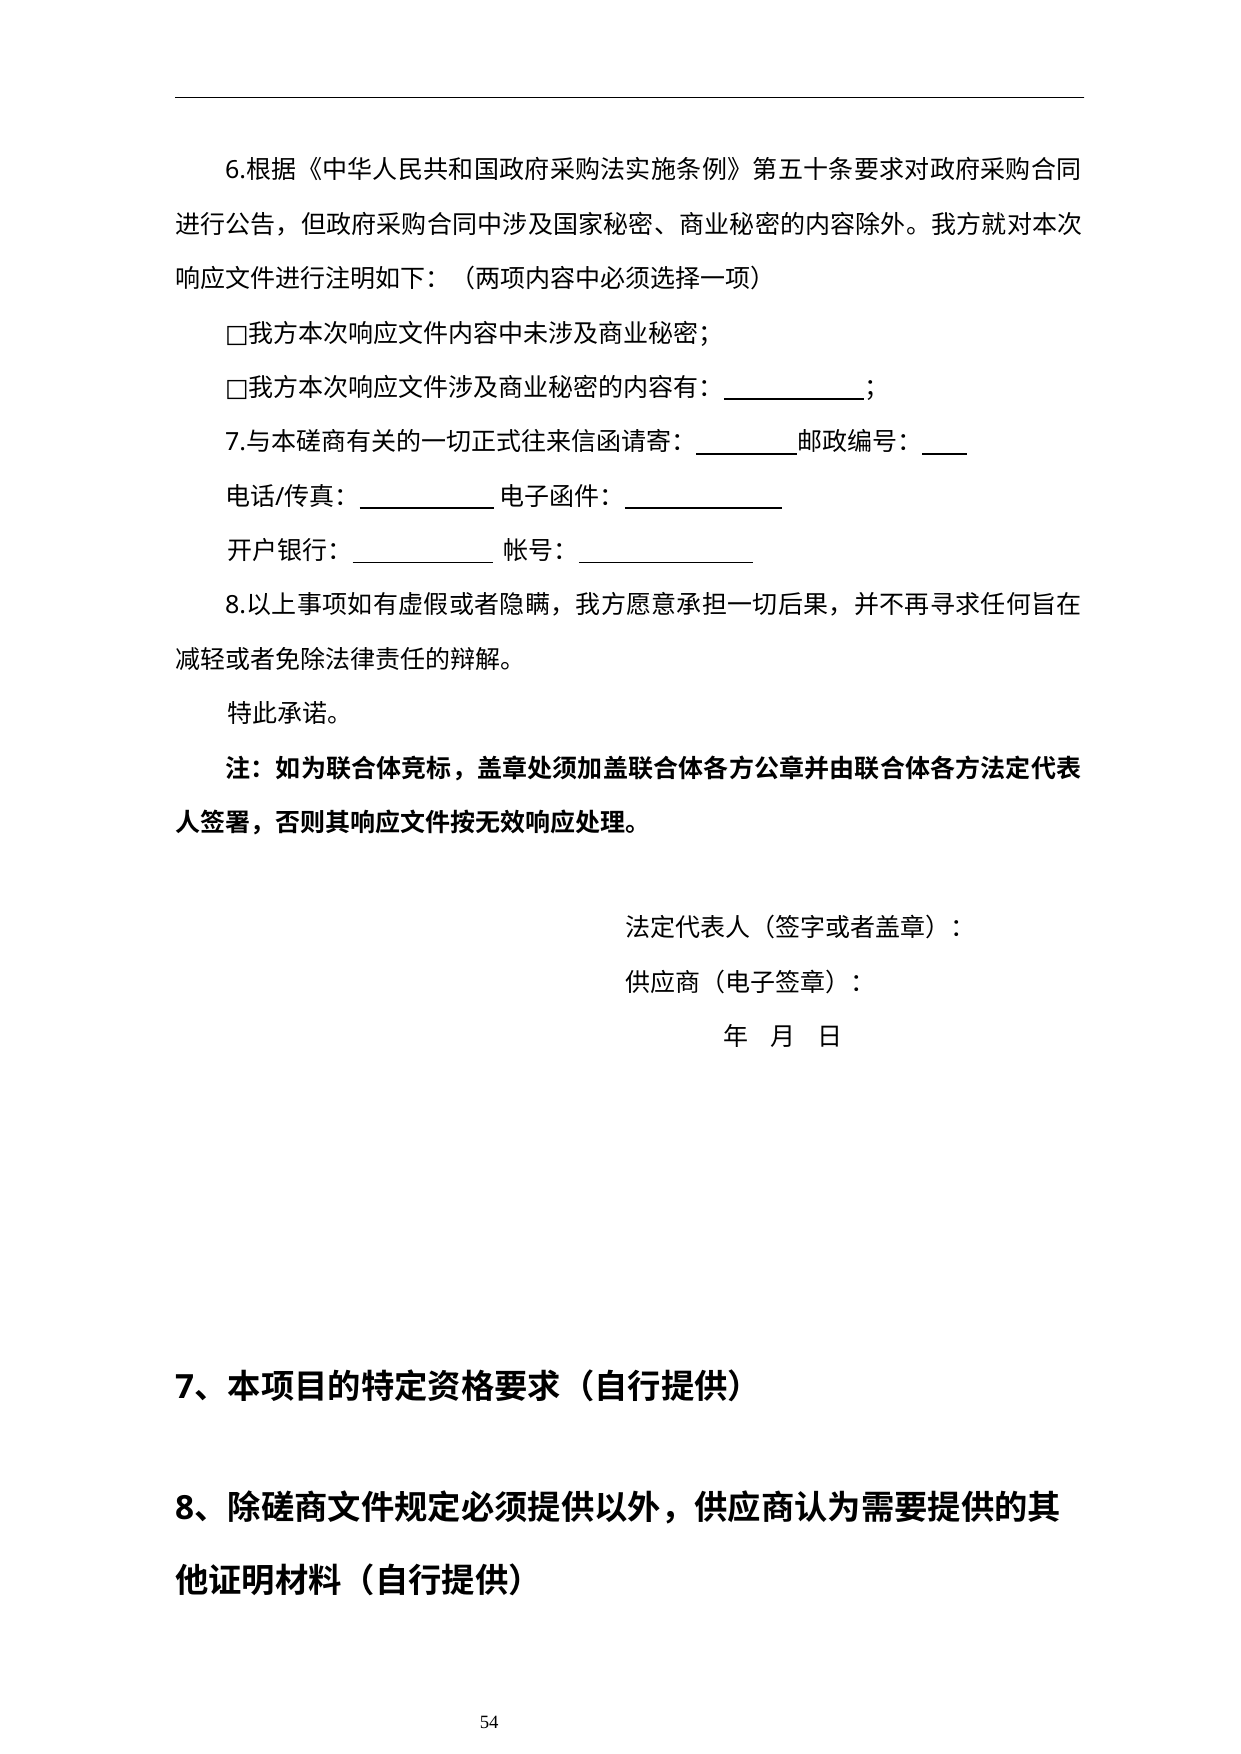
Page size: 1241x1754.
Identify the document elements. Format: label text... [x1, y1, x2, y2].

text □我方本次响应文件涉及商业秘密的内容有： ； [175, 367, 1084, 404]
text 特此承诺。 [190, 694, 1084, 730]
text 6.根据《中华人民共和国政府采购法实施条例》第五十条要求对政府采购合同进行公告，但政府采购合同中涉及国家秘密、商业秘密的内容除外。我方就对本次响应文件进行注明如下：（两项内容中必须选择一项） [175, 150, 1084, 295]
text 开户银行： 帐号： [190, 531, 1084, 567]
text 7、本项目的特定资格要求（自行提供） [175, 1372, 1084, 1406]
text 注：如为联合体竞标，盖章处须加盖联合体各方公章并由联合体各方法定代表人签署，否则其响应文件按无效响应处理。 [175, 748, 1084, 839]
text □我方本次响应文件内容中未涉及商业秘密； [175, 313, 1084, 349]
text 年 月 日 [175, 1017, 1034, 1053]
text 8、除磋商文件规定必须提供以外，供应商认为需要提供的其他证明材料（自行提供） [175, 1481, 1084, 1602]
text 法定代表人（签字或者盖章）： [175, 908, 1084, 944]
text 7.与本磋商有关的一切正式往来信函请寄： 邮政编号： [175, 422, 1084, 458]
text 供应商（电子签章）： [175, 962, 1084, 998]
text 8.以上事项如有虚假或者隐瞒，我方愿意承担一切后果，并不再寻求任何旨在减轻或者免除法律责任的辩解。 [175, 585, 1084, 676]
text 电话/传真： 电子函件： [175, 476, 1084, 512]
